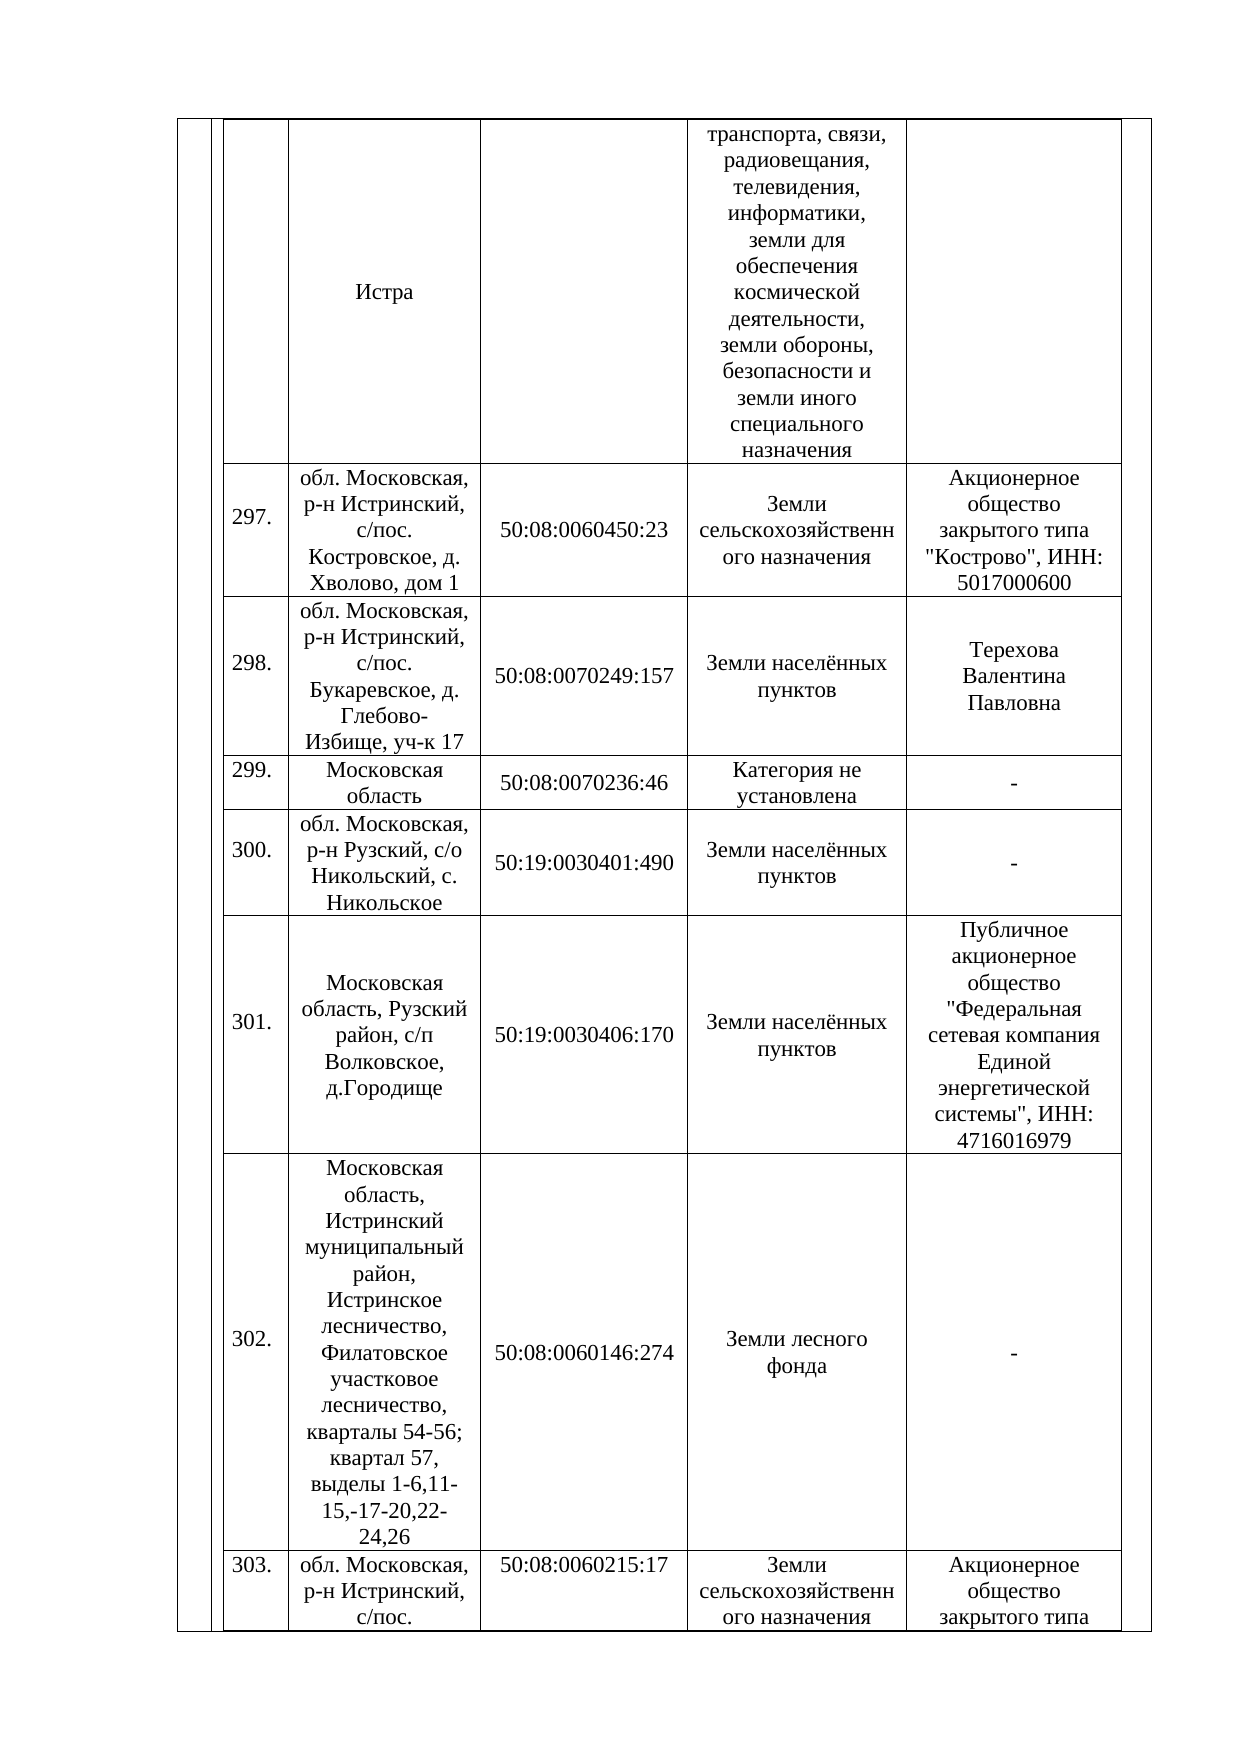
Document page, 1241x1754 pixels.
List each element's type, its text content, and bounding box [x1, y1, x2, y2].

table_cell [224, 1551, 288, 1630]
table_cell [481, 1551, 687, 1630]
table_cell [907, 464, 1121, 596]
table_cell [289, 464, 480, 596]
table_cell [289, 120, 480, 463]
table_cell [907, 916, 1121, 1153]
table_cell [688, 756, 906, 809]
table_cell [289, 756, 480, 809]
table_cell [481, 1154, 687, 1550]
table_cell [481, 120, 687, 463]
table_cell [289, 810, 480, 915]
table_cell [224, 1154, 288, 1550]
table_cell [212, 119, 223, 1631]
table_cell [224, 597, 288, 755]
table_cell [688, 597, 906, 755]
table_cell [481, 464, 687, 596]
table_cell [688, 1154, 906, 1550]
table_cell [907, 810, 1121, 915]
table_cell [481, 756, 687, 809]
table_cell [688, 464, 906, 596]
table_cell [224, 756, 288, 809]
table_cell [289, 1551, 480, 1630]
table_cell [289, 1154, 480, 1550]
table_cell [1122, 119, 1151, 1631]
table_cell [481, 810, 687, 915]
table_cell [688, 916, 906, 1153]
table_cell [688, 1551, 906, 1630]
table_cell [224, 120, 288, 463]
table_cell [907, 120, 1121, 463]
table_cell [481, 597, 687, 755]
table_cell [907, 1551, 1121, 1630]
table_cell [224, 464, 288, 596]
table_cell [907, 756, 1121, 809]
table_cell [289, 916, 480, 1153]
table_cell [907, 597, 1121, 755]
table_cell [688, 120, 906, 463]
table_cell [907, 1154, 1121, 1550]
table_cell [289, 597, 480, 755]
table_cell [481, 916, 687, 1153]
table_cell [688, 810, 906, 915]
table_cell [224, 810, 288, 915]
table_cell 3 [178, 119, 211, 1631]
table_cell [224, 916, 288, 1153]
